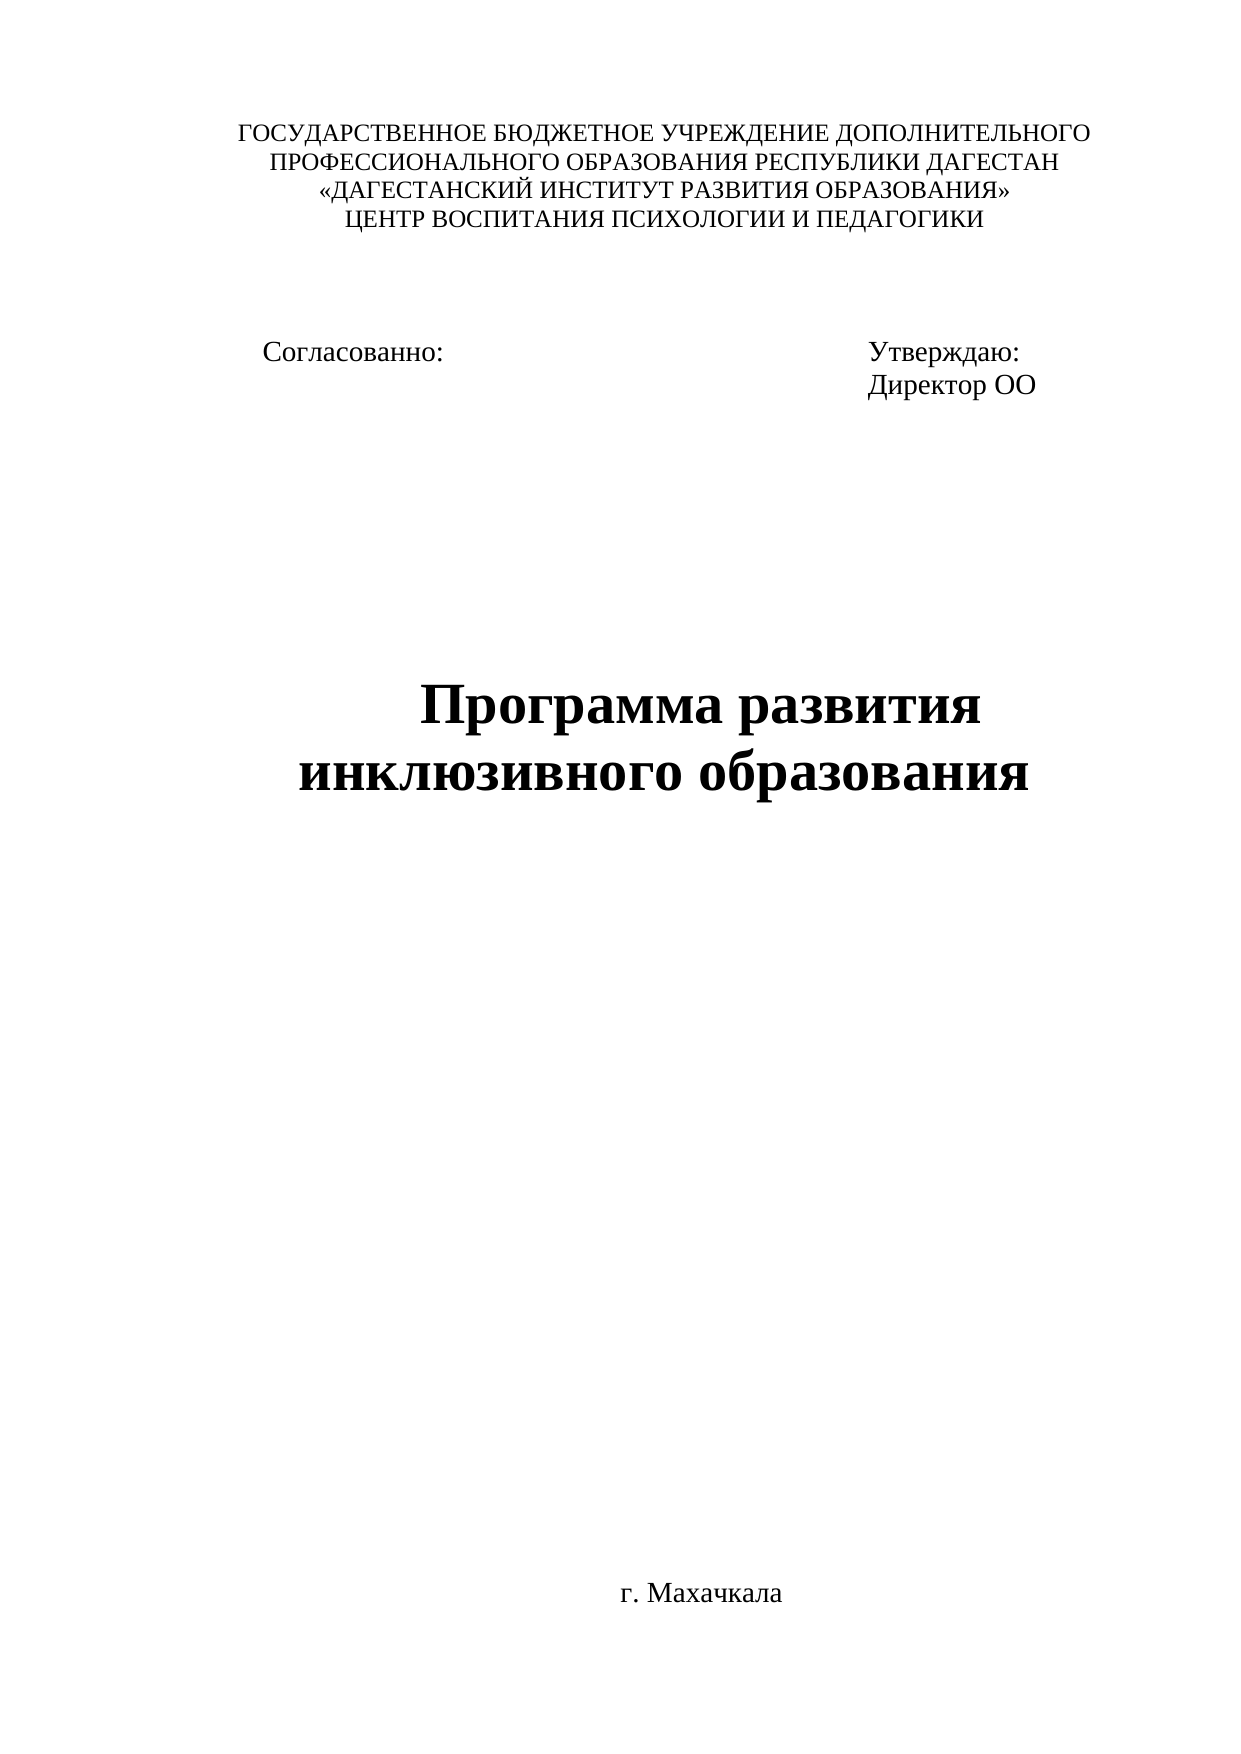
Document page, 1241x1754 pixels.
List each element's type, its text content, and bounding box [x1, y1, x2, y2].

text ЦЕНТР ВОСПИТАНИЯ ПСИХОЛОГИИ И ПЕДАГОГИКИ [177, 204, 1152, 233]
text ГОСУДАРСТВЕННОЕ БЮДЖЕТНОЕ УЧРЕЖДЕНИЕ ДОПОЛНИТЕЛЬНОГО ПРОФЕССИОНАЛЬНОГО ОБРАЗОВАНИЯ РЕСПУБЛИКИ ДАГЕСТАН [177, 118, 1152, 176]
table_header Утверждаю: Директор ОО [783, 334, 1151, 401]
text «ДАГЕСТАНСКИЙ ИНСТИТУТ РАЗВИТИЯ ОБРАЗОВАНИЯ» [177, 176, 1152, 204]
text г. Махачкала [177, 1575, 1152, 1608]
table_header Согласованно: [177, 334, 782, 401]
text Программа развития инклюзивного образования [177, 669, 1152, 803]
